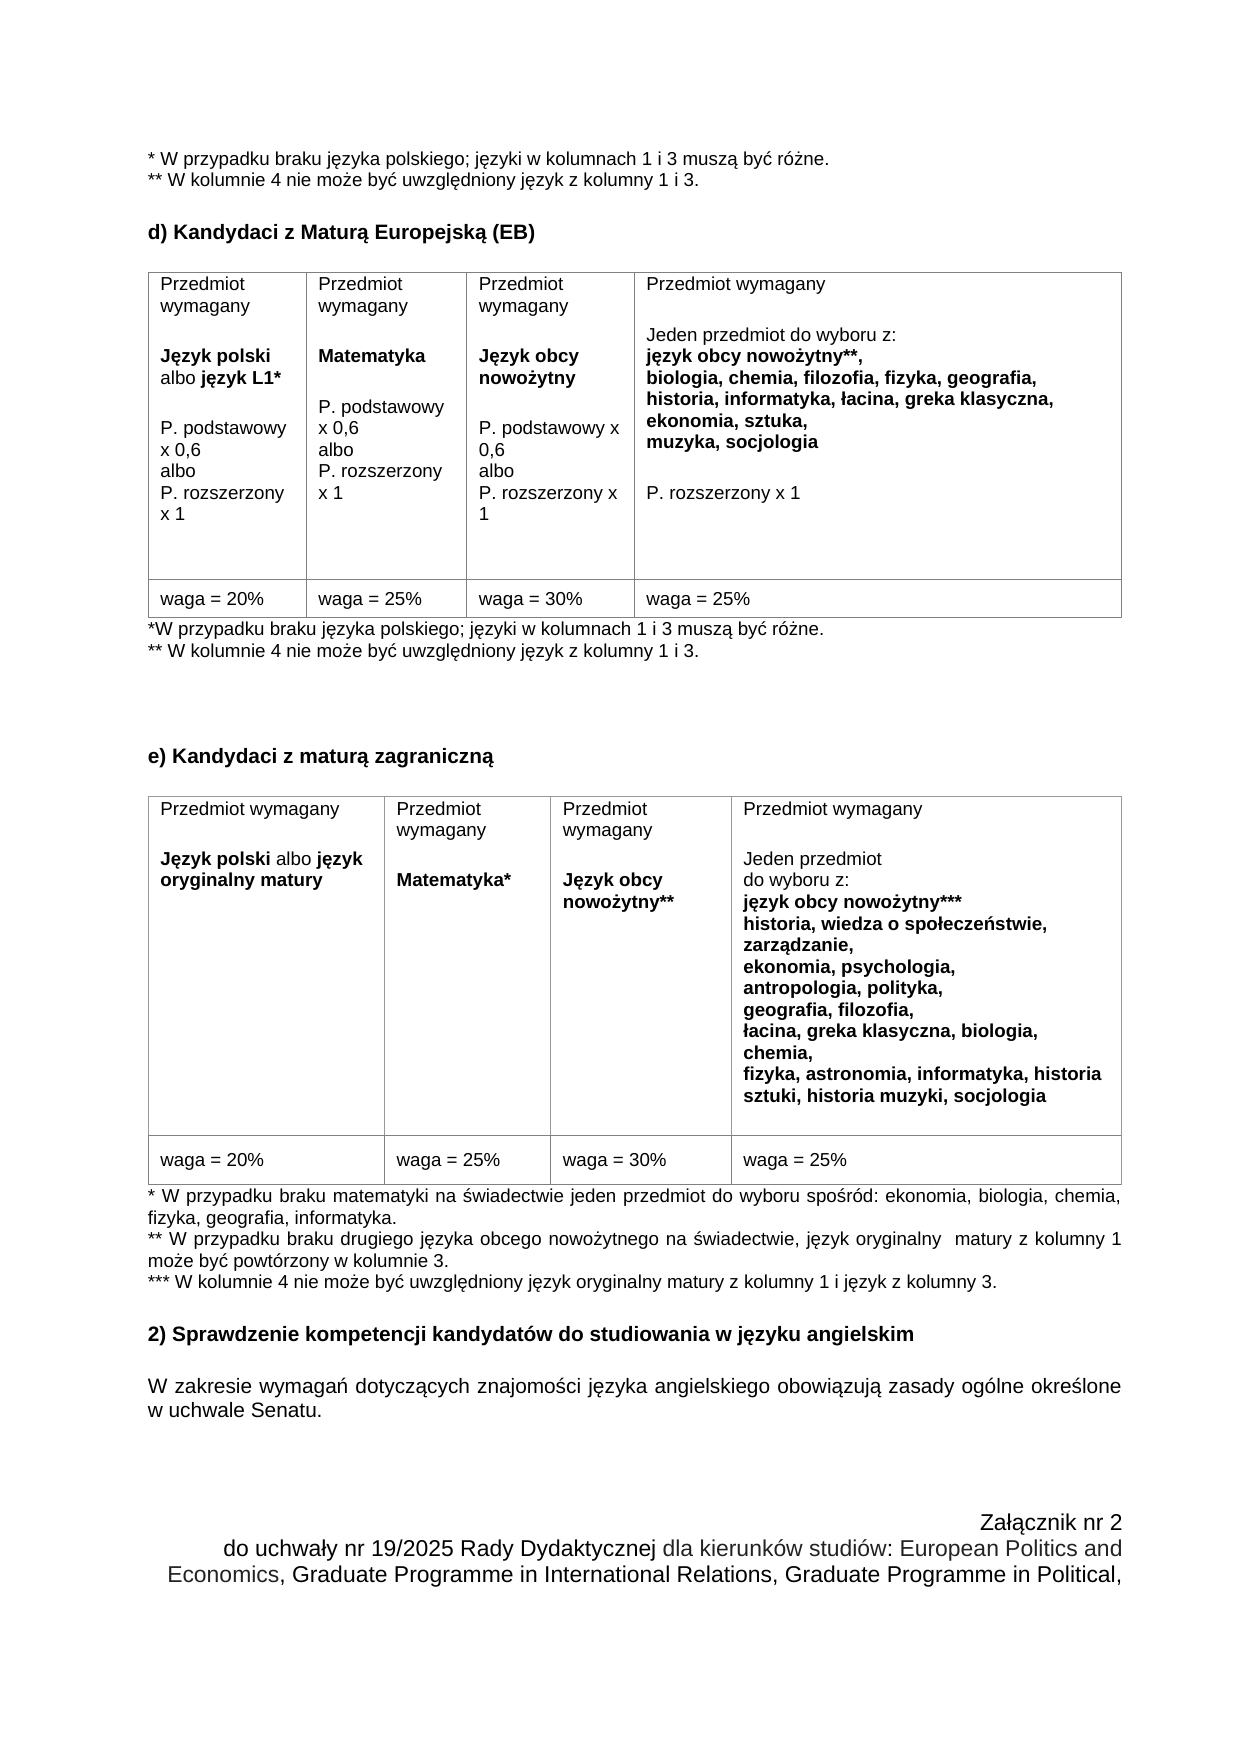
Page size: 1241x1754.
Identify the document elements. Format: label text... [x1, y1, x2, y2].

table_cell waga = 25% [732, 1136, 1121, 1184]
text ** W przypadku braku drugiego języka obcego nowożytnego na świadectwie, język oryginalny matury z kolumny 1 może być powtórzony w kolumnie 3. [148, 1228, 1122, 1271]
table_header Przedmiot wymagany Język polski albo język L1* P. podstawowy x 0,6 albo P. rozszerzony x 1 [149, 273, 306, 578]
table_header Przedmiot wymagany Jeden przedmiot do wyboru z: język obcy nowożytny**, biologia, chemia, filozofia, fizyka, geografia, historia, informatyka, łacina, greka klasyczna, ekonomia, sztuka, muzyka, socjologia P. rozszerzony x 1 [635, 273, 1121, 578]
table_cell waga = 30% [551, 1136, 731, 1184]
text W zakresie wymagań dotyczących znajomości języka angielskiego obowiązują zasady ogólne określone w uchwale Senatu. [148, 1374, 1122, 1422]
text * W przypadku braku matematyki na świadectwie jeden przedmiot do wyboru spośród: ekonomia, biologia, chemia, fizyka, geografia, informatyka. [148, 1185, 1122, 1228]
text *** W kolumnie 4 nie może być uwzględniony język oryginalny matury z kolumny 1 i język z kolumny 3. [148, 1271, 1122, 1293]
text e) Kandydaci z maturą zagraniczną [148, 743, 1122, 767]
text 2) Sprawdzenie kompetencji kandydatów do studiowania w języku angielskim [148, 1322, 1122, 1346]
table_cell waga = 25% [385, 1136, 550, 1184]
text *W przypadku braku języka polskiego; języki w kolumnach 1 i 3 muszą być różne. [148, 618, 1122, 639]
text d) Kandydaci z Maturą Europejską (EB) [148, 219, 1122, 243]
text ** W kolumnie 4 nie może być uwzględniony język z kolumny 1 i 3. [148, 169, 1122, 191]
table_header Przedmiot wymagany Język obcy nowożytny P. podstawowy x 0,6 albo P. rozszerzony x 1 [467, 273, 634, 578]
table_header Przedmiot wymagany Matematyka* [385, 797, 550, 1135]
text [148, 1508, 1122, 1587]
table_header Przedmiot wymagany Jeden przedmiot do wyboru z: język obcy nowożytny*** historia, wiedza o społeczeństwie, zarządzanie, ekonomia, psychologia, antropologia, polityka, geografia, filozofia, łacina, greka klasyczna, biologia, chemia, fizyka, astronomia, informatyka, historia sztuki, historia muzyki, socjologia [732, 797, 1121, 1135]
table_header Przedmiot wymagany Matematyka P. podstawowy x 0,6 albo P. rozszerzony x 1 [307, 273, 466, 578]
table_cell waga = 25% [635, 580, 1121, 617]
table_cell waga = 20% [149, 580, 306, 617]
text * W przypadku braku języka polskiego; języki w kolumnach 1 i 3 muszą być różne. [148, 148, 1122, 169]
table_header Przedmiot wymagany Język obcy nowożytny** [551, 797, 731, 1135]
table_cell waga = 30% [467, 580, 634, 617]
table_cell waga = 20% [149, 1136, 384, 1184]
text ** W kolumnie 4 nie może być uwzględniony język z kolumny 1 i 3. [148, 639, 1122, 661]
table_header Przedmiot wymagany Język polski albo język oryginalny matury [149, 797, 384, 1135]
table_cell waga = 25% [307, 580, 466, 617]
